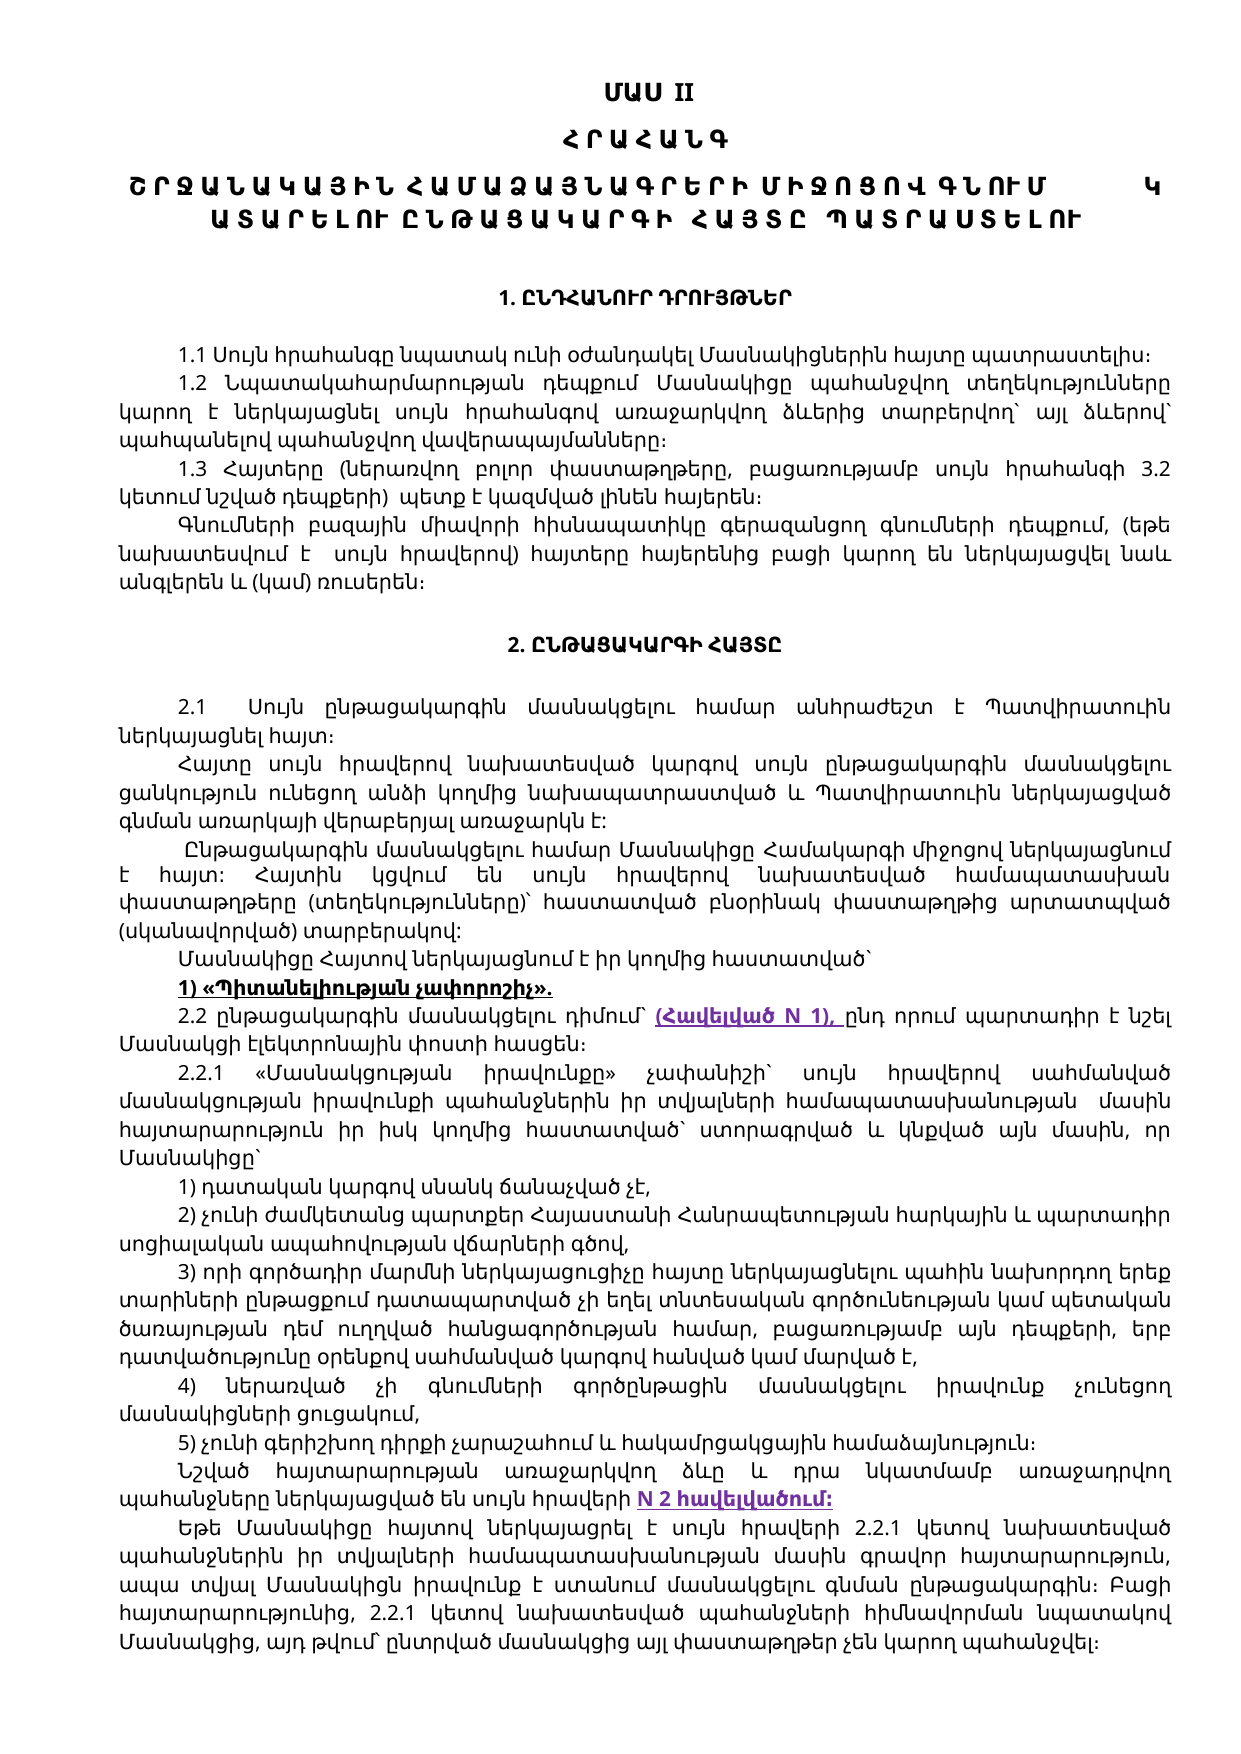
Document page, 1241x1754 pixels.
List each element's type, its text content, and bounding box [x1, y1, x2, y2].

text ՄԱՍ II [118, 75, 1172, 109]
text 1.2 Նպատակահարմարության դեպքում Մասնակիցը պահանջվող տեղեկությունները կարող է ներկայացնել սույն հրահանգով առաջարկվող ձևերից տարբերվող` այլ ձևերով` պահպանելով պահանջվող վավերապայմանները։ [118, 368, 1171, 454]
text 2.1 Սույն ընթացակարգին մասնակցելու համար անհրաժեշտ է Պատվիրատուին ներկայացնել հայտ։ [118, 692, 1171, 749]
text Ընթացակարգին մասնակցելու համար Մասնակիցը Համակարգի միջոցով ներկայացնում է հայտ: Հայտին կցվում են սույն հրավերով նախատեսված համապատասխան փաստաթղթերը (տեղեկությունները)՝ հաստատված բնօրինակ փաստաթղթից արտատպված (սկանավորված) տարբերակով: [118, 835, 1171, 944]
text 1. ԸՆԴՀԱՆՈՒՐ ԴՐՈՒՅԹՆԵՐ [118, 283, 1171, 311]
text Գնումների բազային միավորի հիսնապատիկը գերազանցող գնումների դեպքում, (եթե նախատեսվում է սույն հրավերով) հայտերը հայերենից բացի կարող են ներկայացվել նաև անգլերեն և (կամ) ռուսերեն։ [118, 511, 1171, 596]
text 2.2 ընթացակարգին մասնակցելու դիմում` (Հավելված N 1), ընդ որում պարտադիր է նշել Մասնակցի էլեկտրոնային փոստի հասցեն։ [118, 1001, 1171, 1058]
text Նշված հայտարարության առաջարկվող ձևը և դրա նկատմամբ առաջադրվող պահանջները ներկայացված են սույն հրավերի N 2 հավելվածում։ [118, 1456, 1171, 1513]
text Հայտը սույն հրավերով նախատեսված կարգով սույն ընթացակարգին մասնակցելու ցանկություն ունեցող անձի կողմից նախապատրաստված և Պատվիրատուին ներկայացված գնման առարկայի վերաբերյալ առաջարկն է: [118, 749, 1171, 835]
text 4) ներառված չի գնումների գործընթացին մասնակցելու իրավունք չունեցող մասնակիցների ցուցակում, [118, 1371, 1171, 1428]
text 1.1 Սույն հրահանգը նպատակ ունի օժանդակել Մասնակիցներին հայտը պատրաստելիս։ [118, 340, 1171, 368]
text 5) չունի գերիշխող դիրքի չարաշահում և հակամրցակցային համաձայնություն։ [118, 1428, 1171, 1456]
text Շ Ր Ջ Ա Ն Ա Կ Ա Յ Ի Ն Հ Ա Մ Ա Ձ Ա Յ Ն Ա Գ Ր Ե Ր Ի Մ Ի Ջ Ո Ց Ո Վ Գ Ն ՈՒ Մ Կ Ա Տ Ա Ր Ե Լ ՈՒ Ը Ն Թ Ա Ց Ա Կ Ա Ր Գ Ի Հ Ա Յ Տ Ը Պ Ա Տ Ր Ա Ս Տ Ե Լ ՈՒ [118, 168, 1172, 236]
text Հ Ր Ա Հ Ա Ն Գ [118, 122, 1172, 156]
text 2. ԸՆԹԱՑԱԿԱՐԳԻ ՀԱՅՏԸ [118, 630, 1171, 658]
text 1) «Պիտանելիության չափորոշիչ». [118, 973, 1171, 1001]
text 1) դատական կարգով սնանկ ճանաչված չէ, [118, 1172, 1171, 1200]
text Եթե Մասնակիցը հայտով ներկայացրել է սույն հրավերի 2.2.1 կետով նախատեսված պահանջներին իր տվյալների համապատասխանության մասին գրավոր հայտարարություն, ապա տվյալ Մասնակիցն իրավունք է ստանում մասնակցելու գնման ընթացակարգին։ Բացի հայտարարությունից, 2.2.1 կետով նախատեսված պահանջների հիմնավորման նպատակով Մասնակցից, այդ թվում՝ ընտրված մասնակցից այլ փաստաթղթեր չեն կարող պահանջվել։ [118, 1513, 1171, 1655]
text Մասնակիցը Հայտով ներկայացնում է իր կողմից հաստատված` [118, 944, 1171, 973]
text 2) չունի ժամկետանց պարտքեր Հայաստանի Հանրապետության հարկային և պարտադիր սոցիալական ապահովության վճարների գծով, [118, 1200, 1171, 1257]
text 3) որի գործադիր մարմնի ներկայացուցիչը հայտը ներկայացնելու պահին նախորդող երեք տարիների ընթացքում դատապարտված չի եղել տնտեսական գործունեության կամ պետական ծառայության դեմ ուղղված հանցագործության համար, բացառությամբ այն դեպքերի, երբ դատվածությունը օրենքով սահմանված կարգով հանված կամ մարված է, [118, 1257, 1171, 1371]
text 2.2.1 «Մասնակցության իրավունքը» չափանիշի` սույն հրավերով սահմանված մասնակցության իրավունքի պահանջներին իր տվյալների համապատասխանության մասին հայտարարություն իր իսկ կողմից հաստատված` ստորագրված և կնքված այն մասին, որ Մասնակիցը` [118, 1058, 1171, 1172]
text 1.3 Հայտերը (ներառվող բոլոր փաստաթղթերը, բացառությամբ սույն հրահանգի 3.2 կետում նշված դեպքերի) պետք է կազմված լինեն հայերեն։ [118, 454, 1171, 511]
